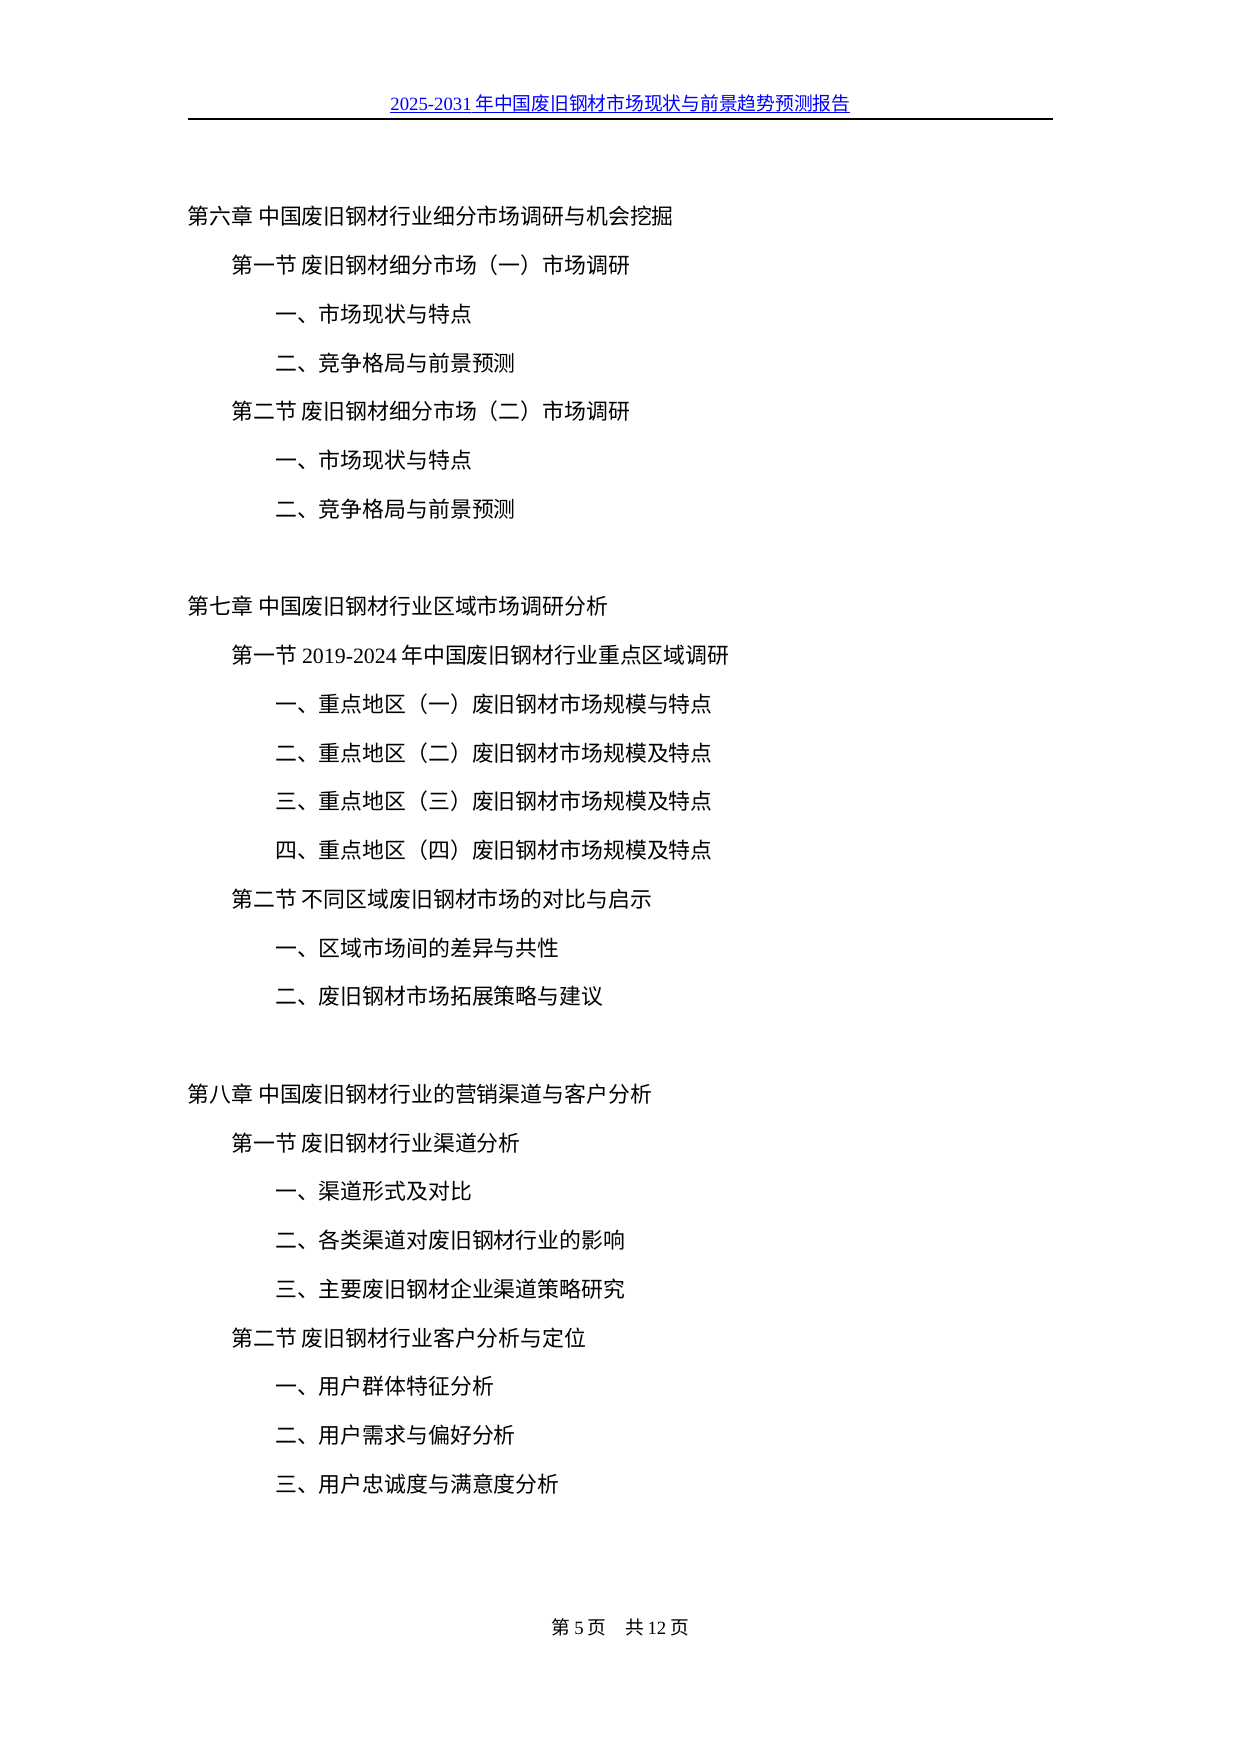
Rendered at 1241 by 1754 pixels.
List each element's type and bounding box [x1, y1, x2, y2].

text [187, 150, 1053, 1499]
